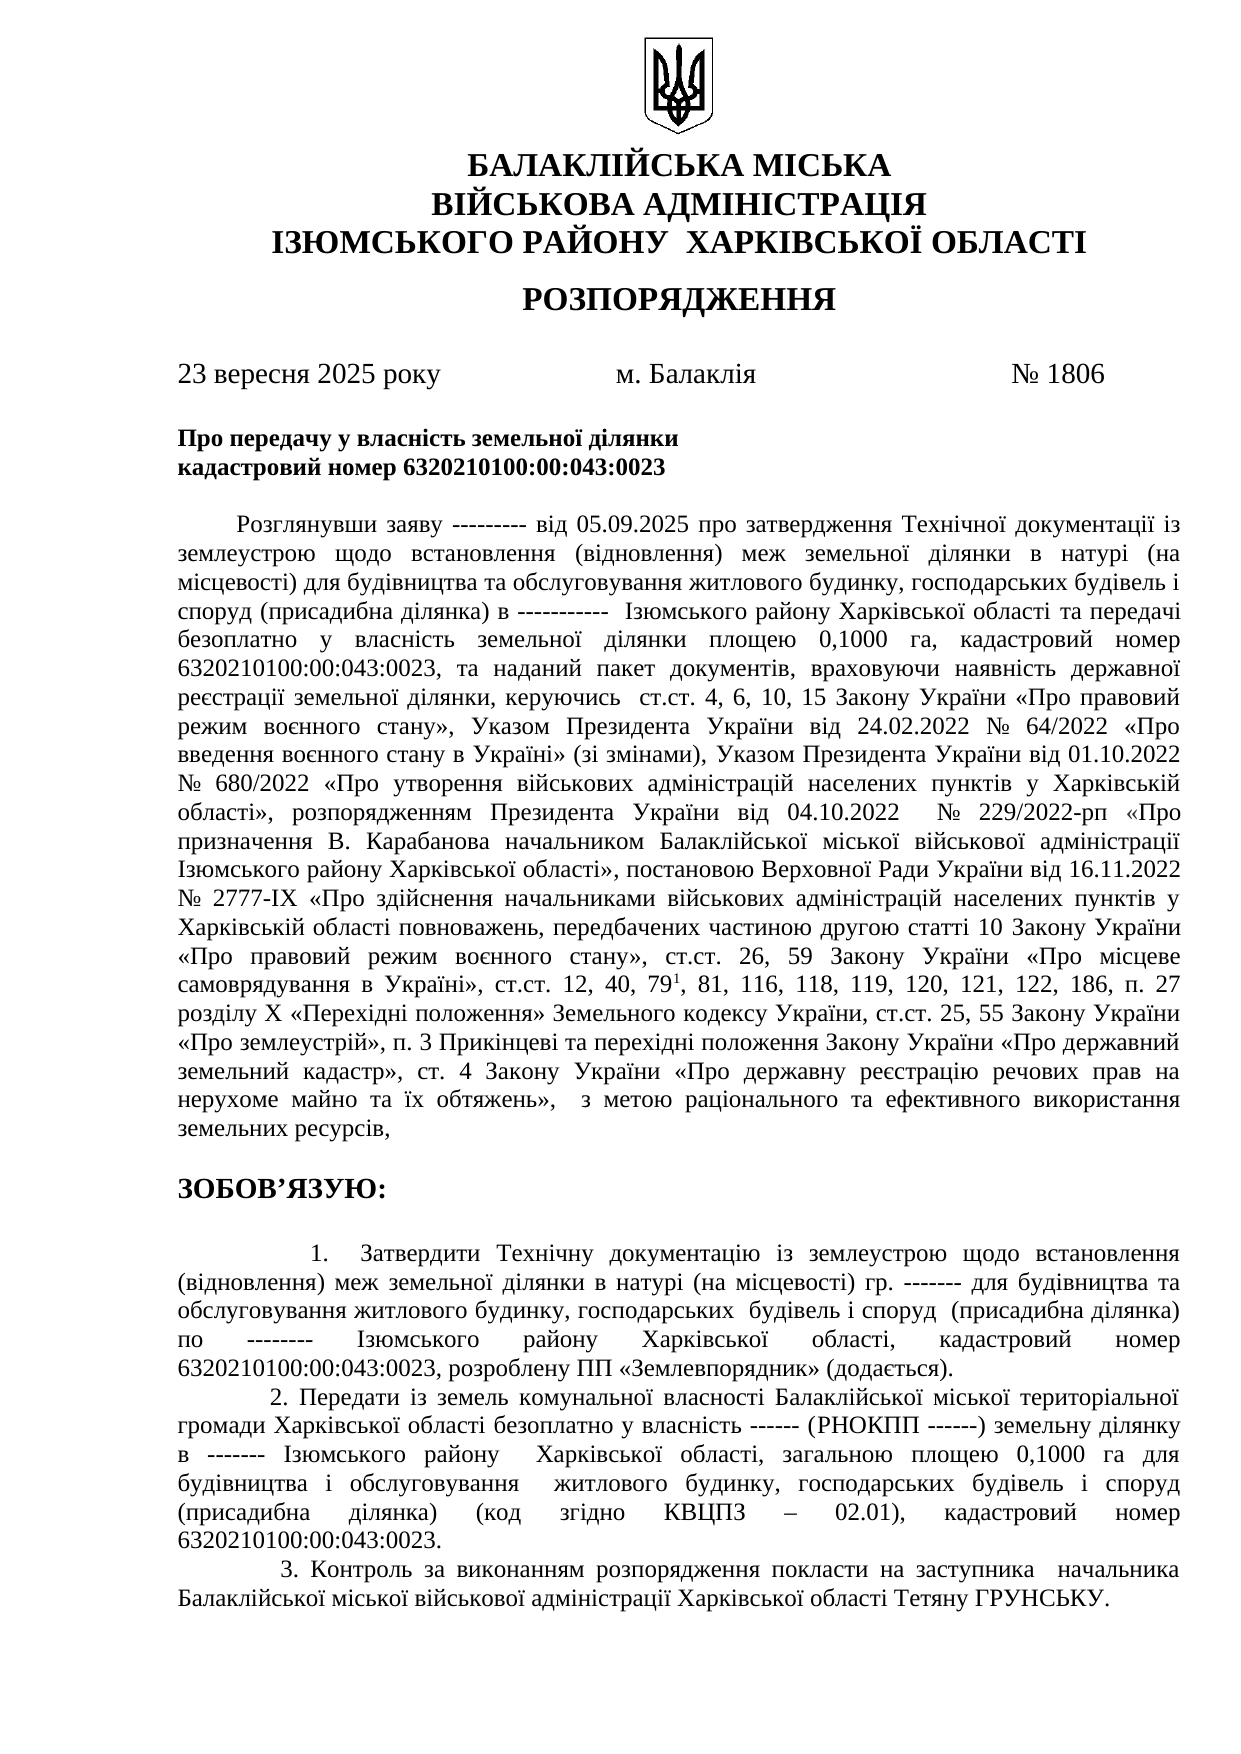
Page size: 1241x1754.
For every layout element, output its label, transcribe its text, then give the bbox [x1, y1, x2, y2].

text 3. Контроль за виконанням розпорядження покласти на заступника начальника Балаклійської міської військової адміністрації Харківської області Тетяну ГРУНСЬКУ. [177, 1554, 1181, 1612]
text Розглянувши заяву --------- від 05.09.2025 про затвердження Технічної документації із землеустрою щодо встановлення (відновлення) меж земельної ділянки в натурі (на місцевості) для будівництва та обслуговування житлового будинку, господарських будівель і споруд (присадибна ділянка) в ----------- Ізюмського району Харківської області та передачі безоплатно у власність земельної ділянки площею 0,1000 га, кадастровий номер 6320210100:00:043:0023, та наданий пакет документів, враховуючи наявність державної реєстрації земельної ділянки, керуючись ст.ст. 4, 6, 10, 15 Закону України «Про правовий режим воєнного стану», Указом Президента України від 24.02.2022 № 64/2022 «Про введення воєнного стану в Україні» (зі змінами), Указом Президента України від 01.10.2022 № 680/2022 «Про утворення військових адміністрацій населених пунктів у Харківській області», розпорядженням Президента України від 04.10.2022 № 229/2022-рп «Про призначення В. Карабанова начальником Балаклійської міської військової адміністрації Ізюмського району Харківської області», постановою Верховної Ради України від 16.11.2022 № 2777-ІХ «Про здійснення начальниками військових адміністрацій населених пунктів у Харківській області повноважень, передбачених частиною другою статті 10 Закону України «Про правовий режим воєнного стану», ст.ст. 26, 59 Закону України «Про місцеве самоврядування в Україні», ст.ст. 12, 40, 791, 81, 116, 118, 119, 120, 121, 122, 186, п. 27 розділу Х «Перехідні положення» Земельного кодексу України, ст.ст. 25, 55 Закону України «Про землеустрій», п. 3 Прикінцеві та перехідні положення Закону України «Про державний земельний кадастр», ст. 4 Закону України «Про державну реєстрацію речових прав на нерухоме майно та їх обтяжень», з метою раціонального та ефективного використання земельних ресурсів, [177, 509, 1181, 1142]
picture [637, 31, 719, 141]
text ВІЙСЬКОВА АДМІНІСТРАЦІЯ [177, 184, 1181, 222]
text 23 вересня 2025 року м. Балаклія № 1806 [177, 356, 1181, 390]
text 2. Передати із земель комунальної власності Балаклійської міської територіальної громади Харківської області безоплатно у власність ------ (РНОКПП ------) земельну ділянку в ------- Ізюмського району Харківської області, загальною площею 0,1000 га для будівництва і обслуговування житлового будинку, господарських будівель і споруд (присадибна ділянка) (код згідно КВЦПЗ – 02.01), кадастровий номер 6320210100:00:043:0023. [177, 1382, 1181, 1554]
text Про передачу у власність земельної ділянки [177, 423, 1181, 452]
text ЗОБОВ’ЯЗУЮ: [177, 1171, 1181, 1204]
text кадастровий номер 6320210100:00:043:0023 [177, 452, 1181, 481]
text РОЗПОРЯДЖЕННЯ [177, 279, 1181, 318]
text БАЛАКЛІЙСЬКА МІСЬКА [177, 145, 1181, 184]
text 1. Затвердити Технічну документацію із землеустрою щодо встановлення (відновлення) меж земельної ділянки в натурі (на місцевості) гр. ------- для будівництва та обслуговування житлового будинку, господарських будівель і споруд (присадибна ділянка) по -------- Ізюмського району Харківської області, кадастровий номер 6320210100:00:043:0023, розроблену ПП «Землевпорядник» (додається). [177, 1238, 1181, 1382]
text ІЗЮМСЬКОГО РАЙОНУ ХАРКІВСЬКОЇ ОБЛАСТІ [177, 222, 1181, 260]
